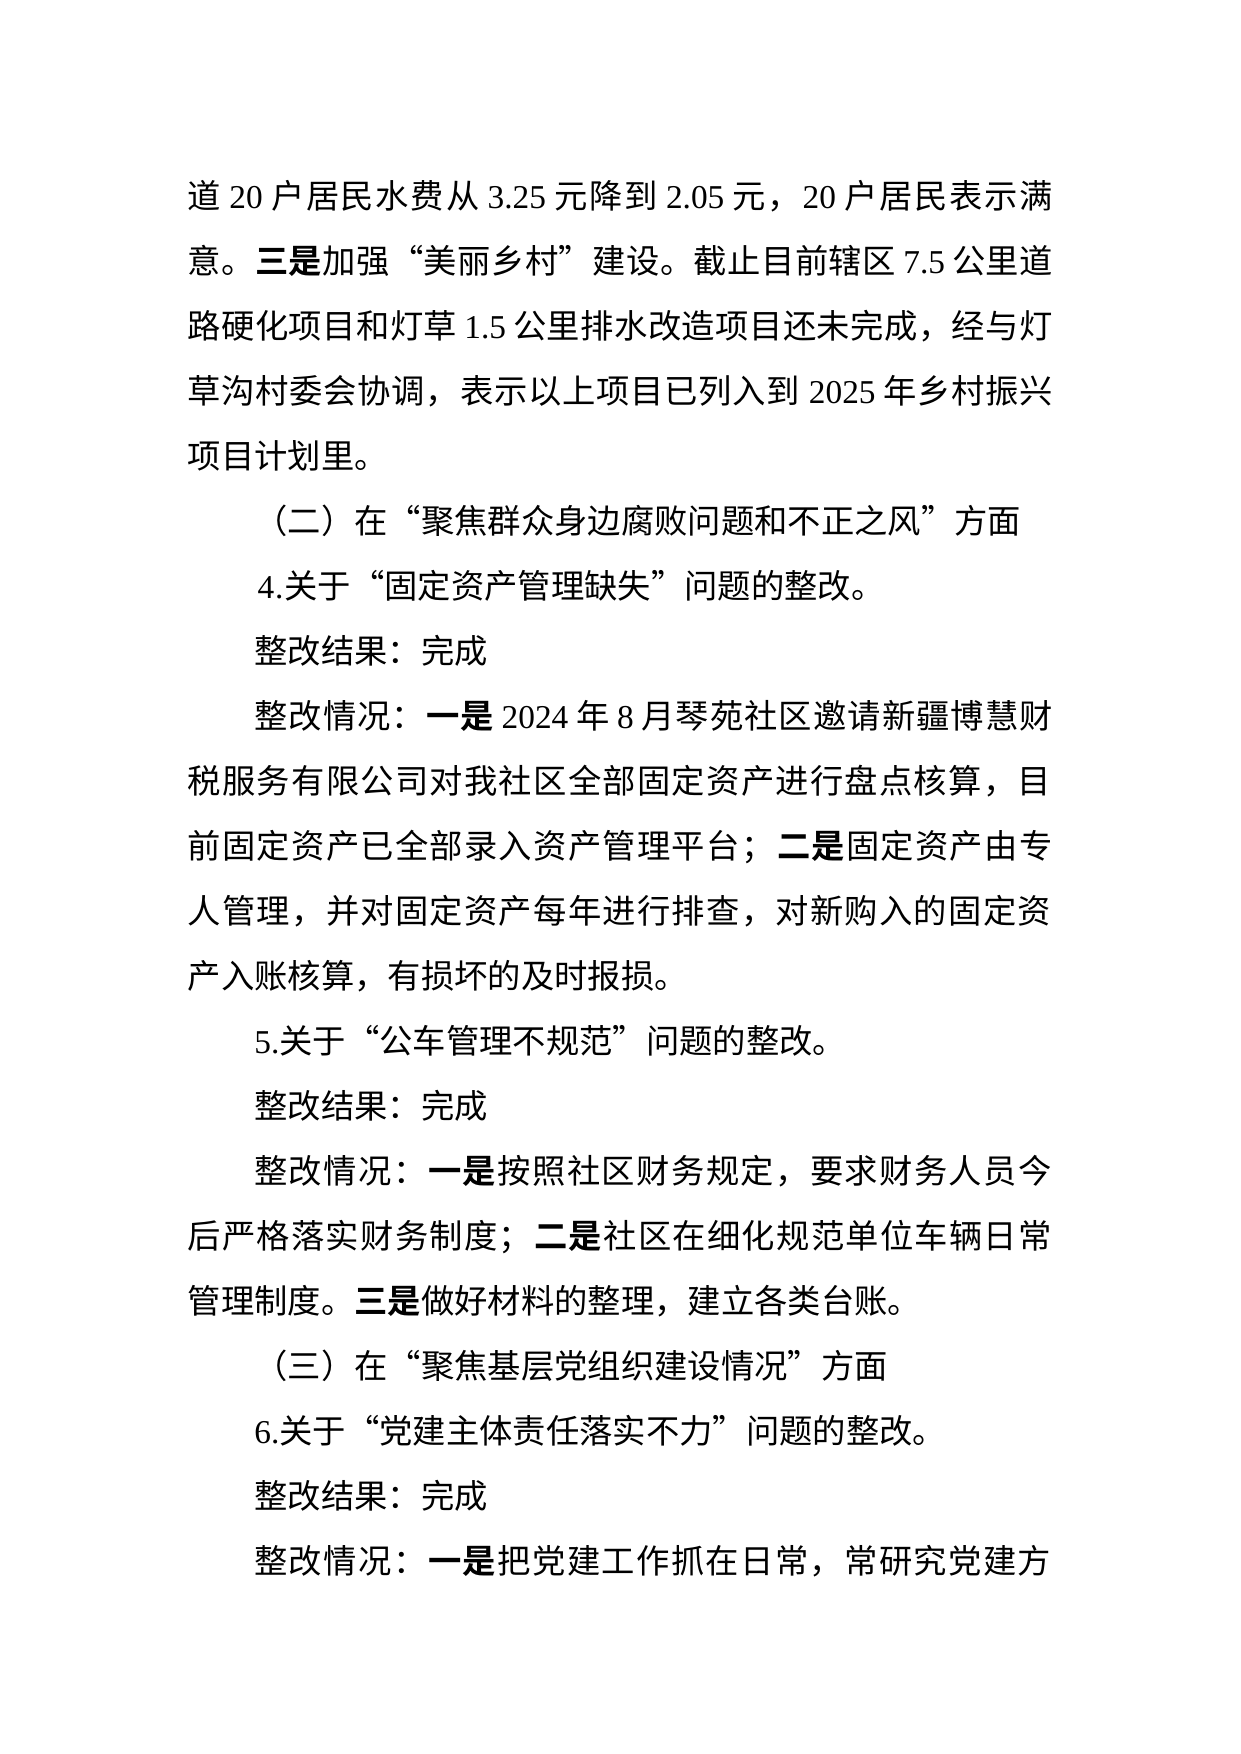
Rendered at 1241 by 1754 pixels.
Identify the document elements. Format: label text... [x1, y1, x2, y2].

text 6.关于“党建主体责任落实不力”问题的整改。 [187, 1397, 1053, 1462]
list 整改情况：一是按照社区财务规定，要求财务人员今后严格落实财务制度；二是社区在细化规范单位车辆日常管理制度。三是做好材料的整理，建立各类台账。 [187, 1137, 1053, 1332]
list 整改情况：一是2024年8月琴苑社区邀请新疆博慧财税服务有限公司对我社区全部固定资产进行盘点核算，目前固定资产已全部录入资产管理平台；二是固定资产由专人管理，并对固定资产每年进行排查，对新购入的固定资产入账核算，有损坏的及时报损。 [187, 682, 1053, 1007]
list 整改结果：完成 [187, 1072, 1053, 1137]
text （三）在“聚焦基层党组织建设情况”方面 [187, 1332, 1053, 1397]
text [187, 1527, 1053, 1592]
text 整改结果：完成 [187, 617, 1053, 682]
list （二）在“聚焦群众身边腐败问题和不正之风”方面 [187, 487, 1053, 552]
text 4.关于“固定资产管理缺失”问题的整改。 [187, 552, 1053, 617]
text 整改结果：完成 [187, 1462, 1053, 1527]
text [187, 162, 1053, 487]
list 5.关于“公车管理不规范”问题的整改。 [187, 1007, 1053, 1072]
